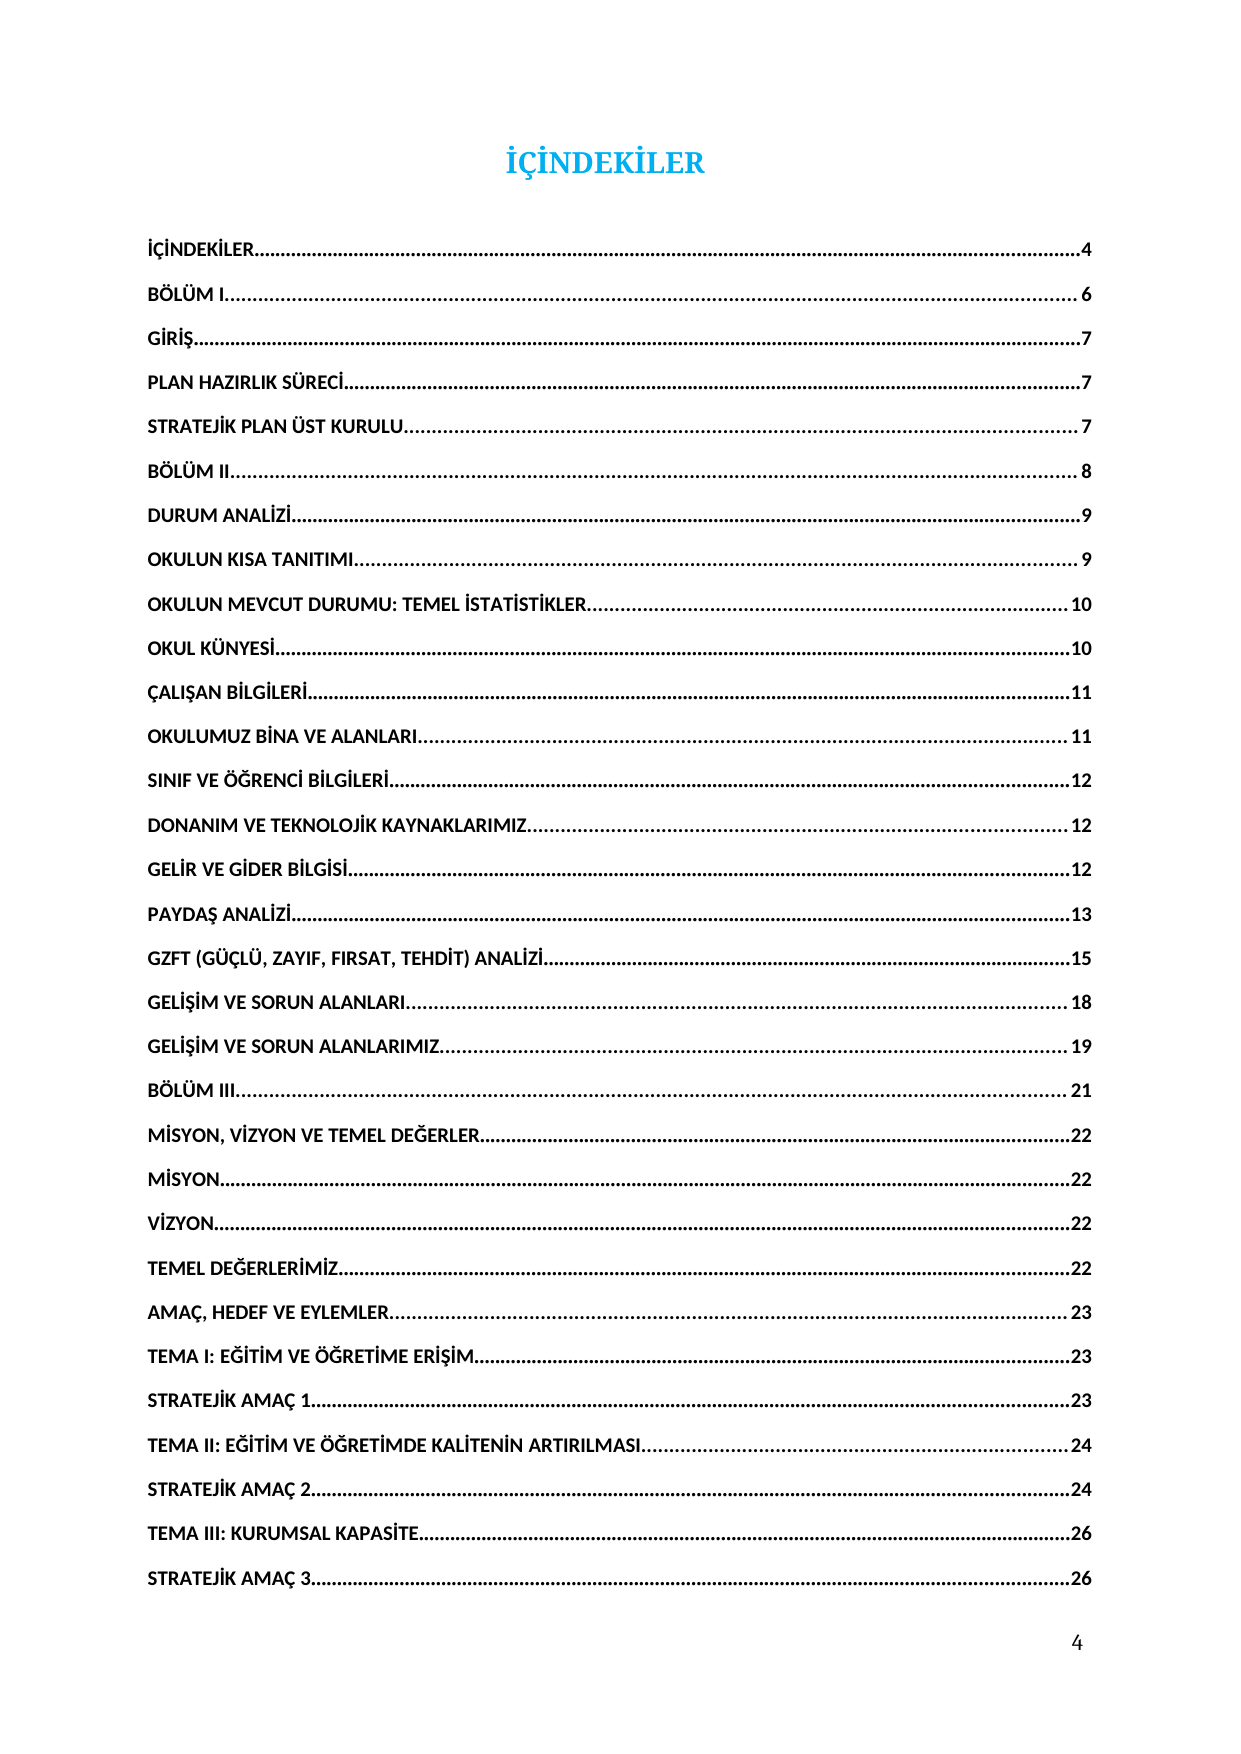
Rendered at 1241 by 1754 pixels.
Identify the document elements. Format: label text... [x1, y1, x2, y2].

subtitle İÇİNDEKİLER [121, 142, 1089, 182]
